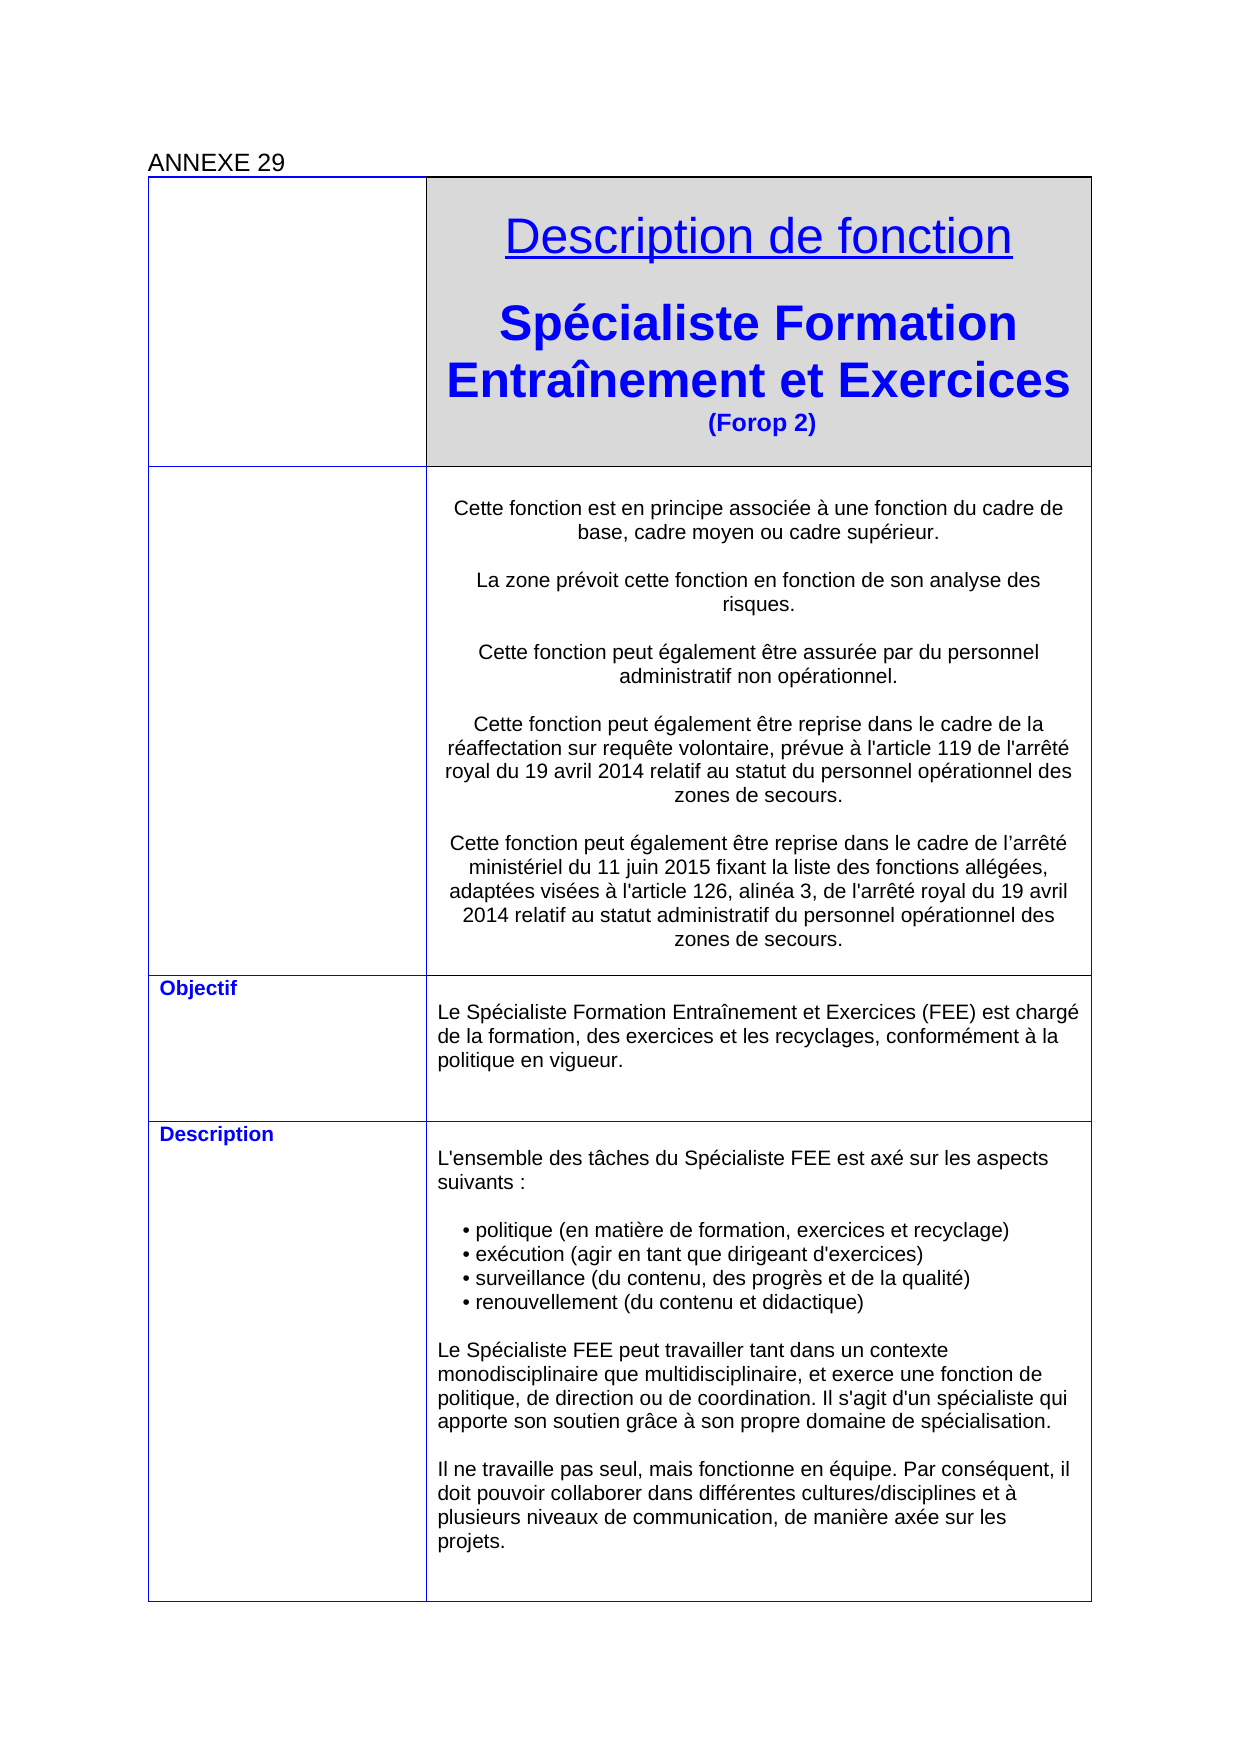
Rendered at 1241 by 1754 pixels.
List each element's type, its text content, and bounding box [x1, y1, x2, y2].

table_cell [149, 467, 426, 975]
text ANNEXE 29 [148, 148, 1093, 176]
table_cell L'ensemble des tâches du Spécialiste FEE est axé sur les aspects suivants : • politique (en matière de formation, exercices et recyclage) • exécution (agir en tant que dirigeant d'exercices) • surveillance (du contenu, des progrès et de la qualité) • renouvellement (du contenu et didactique) Le Spécialiste FEE peut travailler tant dans un contexte monodisciplinaire que multidisciplinaire, et exerce une fonction de politique, de direction ou de coordination. Il s'agit d'un spécialiste qui apporte son soutien grâce à son propre domaine de spécialisation. Il ne travaille pas seul, mais fonctionne en équipe. Par conséquent, il doit pouvoir collaborer dans différentes cultures/disciplines et à plusieurs niveaux de communication, de manière axée sur les projets. [427, 1122, 1091, 1601]
table_cell Description [149, 1122, 426, 1601]
table_cell Objectif [149, 976, 426, 1121]
table_header Description de fonction [427, 178, 1091, 264]
table_cell Le Spécialiste Formation Entraînement et Exercices (FEE) est chargé de la formation, des exercices et les recyclages, conformément à la politique en vigueur. [427, 976, 1091, 1121]
table_cell Cette fonction est en principe associée à une fonction du cadre de base, cadre moyen ou cadre supérieur. La zone prévoit cette fonction en fonction de son analyse des risques. Cette fonction peut également être assurée par du personnel administratif non opérationnel. Cette fonction peut également être reprise dans le cadre de la réaffectation sur requête volontaire, prévue à l'article 119 de l'arrêté royal du 19 avril 2014 relatif au statut du personnel opérationnel des zones de secours. Cette fonction peut également être reprise dans le cadre de l’arrêté ministériel du 11 juin 2015 fixant la liste des fonctions allégées, adaptées visées à l'article 126, alinéa 3, de l'arrêté royal du 19 avril 2014 relatif au statut administratif du personnel opérationnel des zones de secours. [427, 467, 1091, 975]
table_header [149, 178, 426, 466]
table_cell Spécialiste Formation Entraînement et Exercices (Forop 2) [427, 264, 1091, 466]
